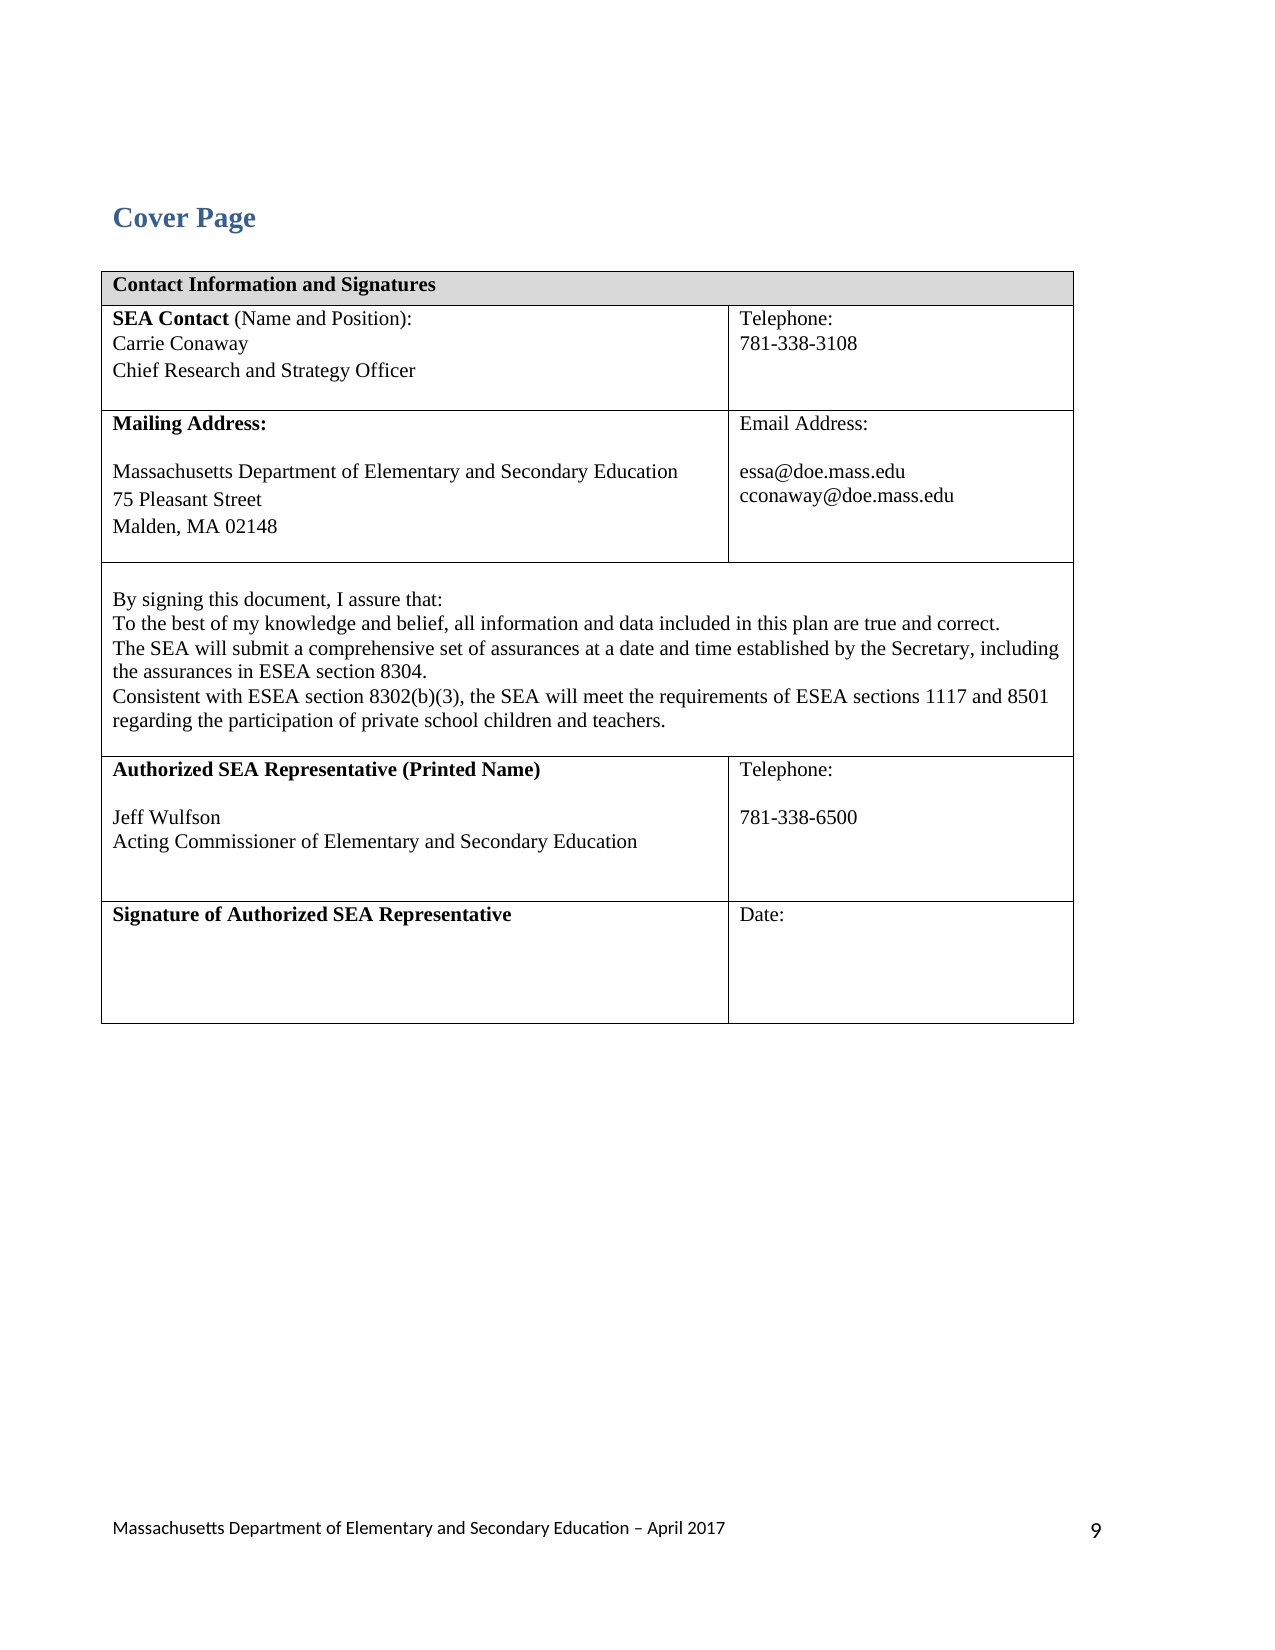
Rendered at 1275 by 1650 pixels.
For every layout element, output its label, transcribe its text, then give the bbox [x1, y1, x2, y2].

table_cell By signing this document, I assure that: To the best of my knowledge and belief, all information and data included in this plan are true and correct. The SEA will submit a comprehensive set of assurances at a date and time established by the Secretary, including the assurances in ESEA section 8304. Consistent with ESEA section 8302(b)(3), the SEA will meet the requirements of ESEA sections 1117 and 8501 regarding the participation of private school children and teachers. [102, 563, 1073, 756]
table_cell Date: [729, 902, 1073, 1022]
table_cell Mailing Address: Massachusetts Department of Elementary and Secondary Education 75 Pleasant Street Malden, MA 02148 [102, 411, 728, 562]
table_cell Telephone: 781-338-3108 [729, 306, 1073, 410]
table_cell Telephone: 781-338-6500 [729, 757, 1073, 901]
table_cell Authorized SEA Representative (Printed Name) Jeff Wulfson Acting Commissioner of Elementary and Secondary Education [102, 757, 728, 901]
table_header Contact Information and Signatures [102, 272, 728, 305]
table_cell Email Address: essa@doe.mass.edu cconaway@doe.mass.edu [729, 411, 1073, 562]
table_header [728, 272, 1073, 305]
table_cell Signature of Authorized SEA Representative [102, 902, 728, 1022]
subtitle Cover Page [112, 200, 1125, 233]
table_cell SEA Contact (Name and Position): Carrie Conaway Chief Research and Strategy Officer [102, 306, 728, 410]
